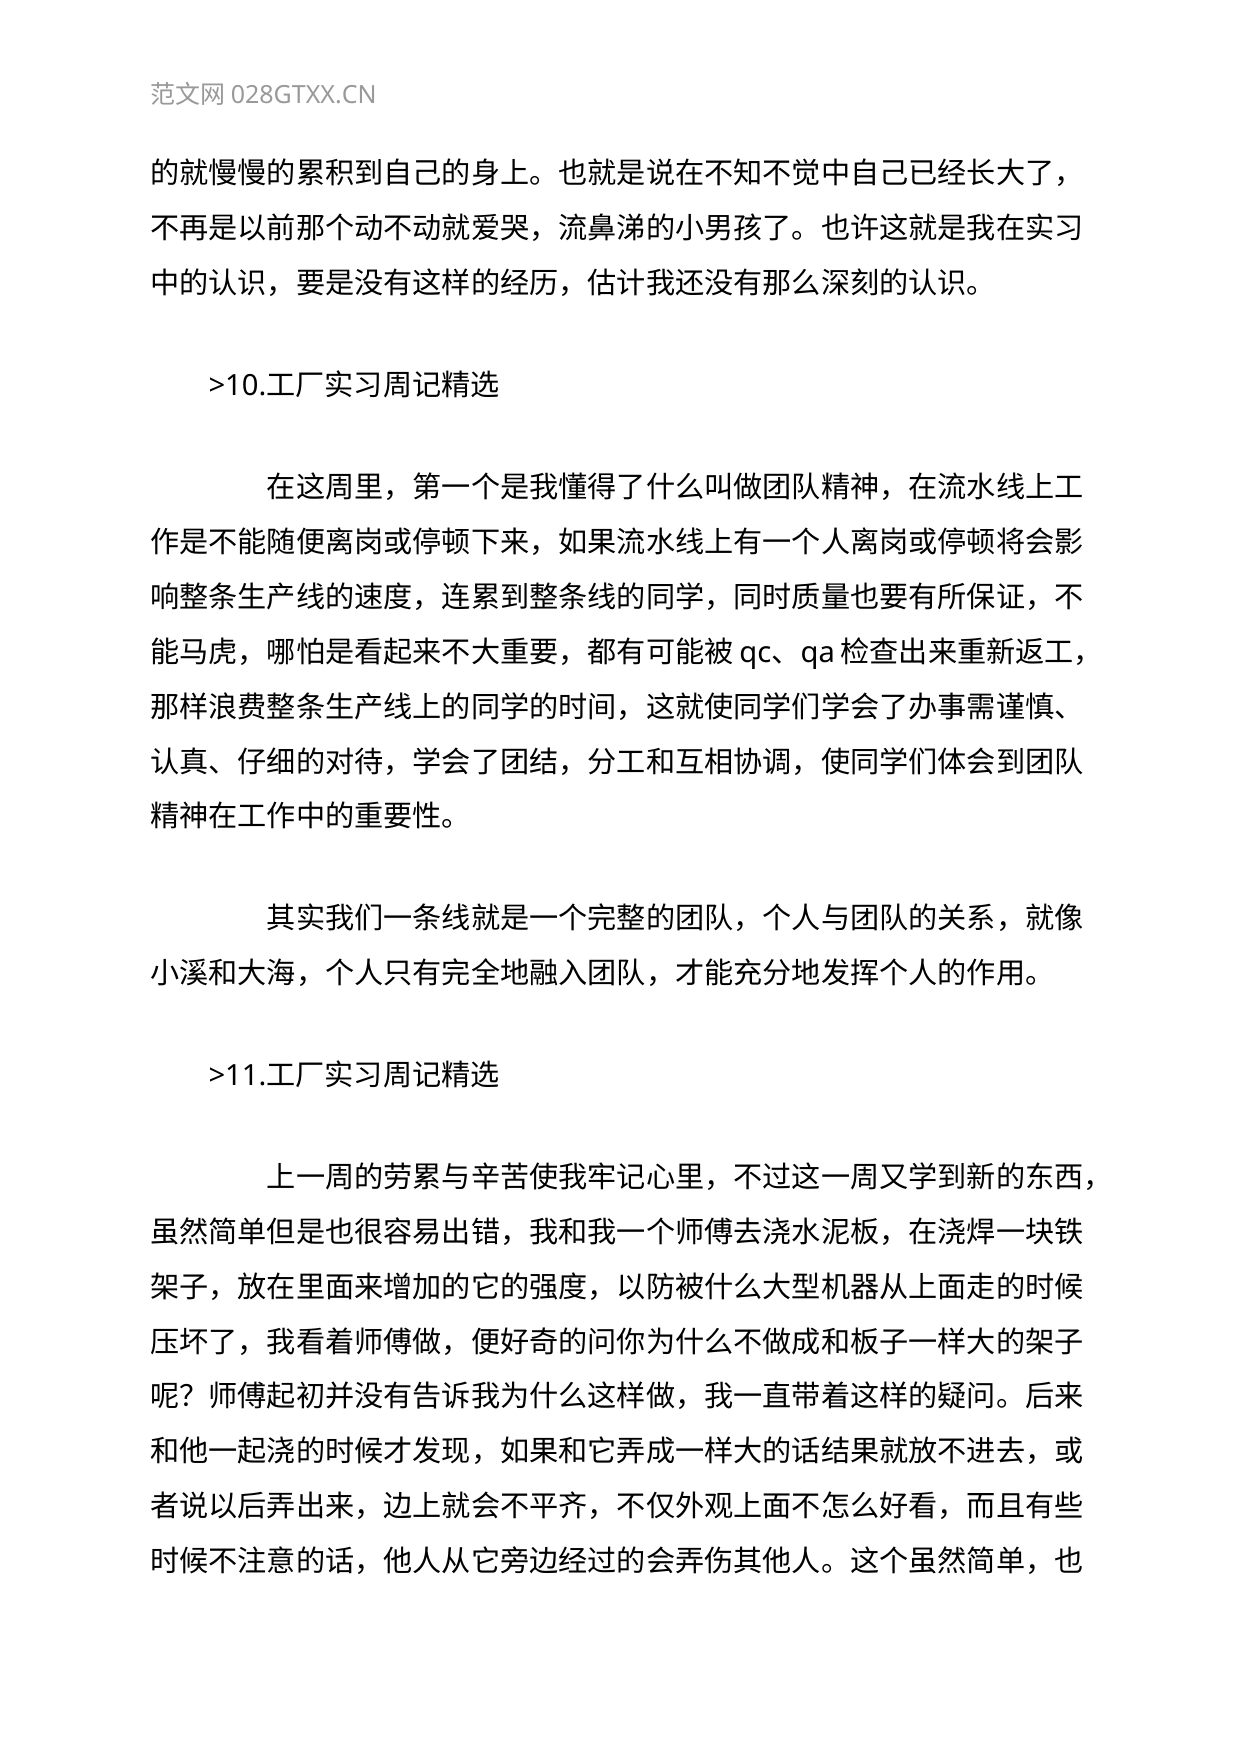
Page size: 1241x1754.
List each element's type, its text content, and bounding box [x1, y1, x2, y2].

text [150, 150, 1090, 302]
text >10.工厂实习周记精选 [150, 362, 1090, 404]
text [150, 1153, 1090, 1580]
text 在这周里，第一个是我懂得了什么叫做团队精神，在流水线上工作是不能随便离岗或停顿下来，如果流水线上有一个人离岗或停顿将会影响整条生产线的速度，连累到整条线的同学，同时质量也要有所保证，不能马虎，哪怕是看起来不大重要，都有可能被qc、qa检查出来重新返工，那样浪费整条生产线上的同学的时间，这就使同学们学会了办事需谨慎、认真、仔细的对待，学会了团结，分工和互相协调，使同学们体会到团队精神在工作中的重要性。 [150, 463, 1090, 835]
text >11.工厂实习周记精选 [150, 1051, 1090, 1094]
text 其实我们一条线就是一个完整的团队，个人与团队的关系，就像小溪和大海，个人只有完全地融入团队，才能充分地发挥个人的作用。 [150, 895, 1090, 992]
